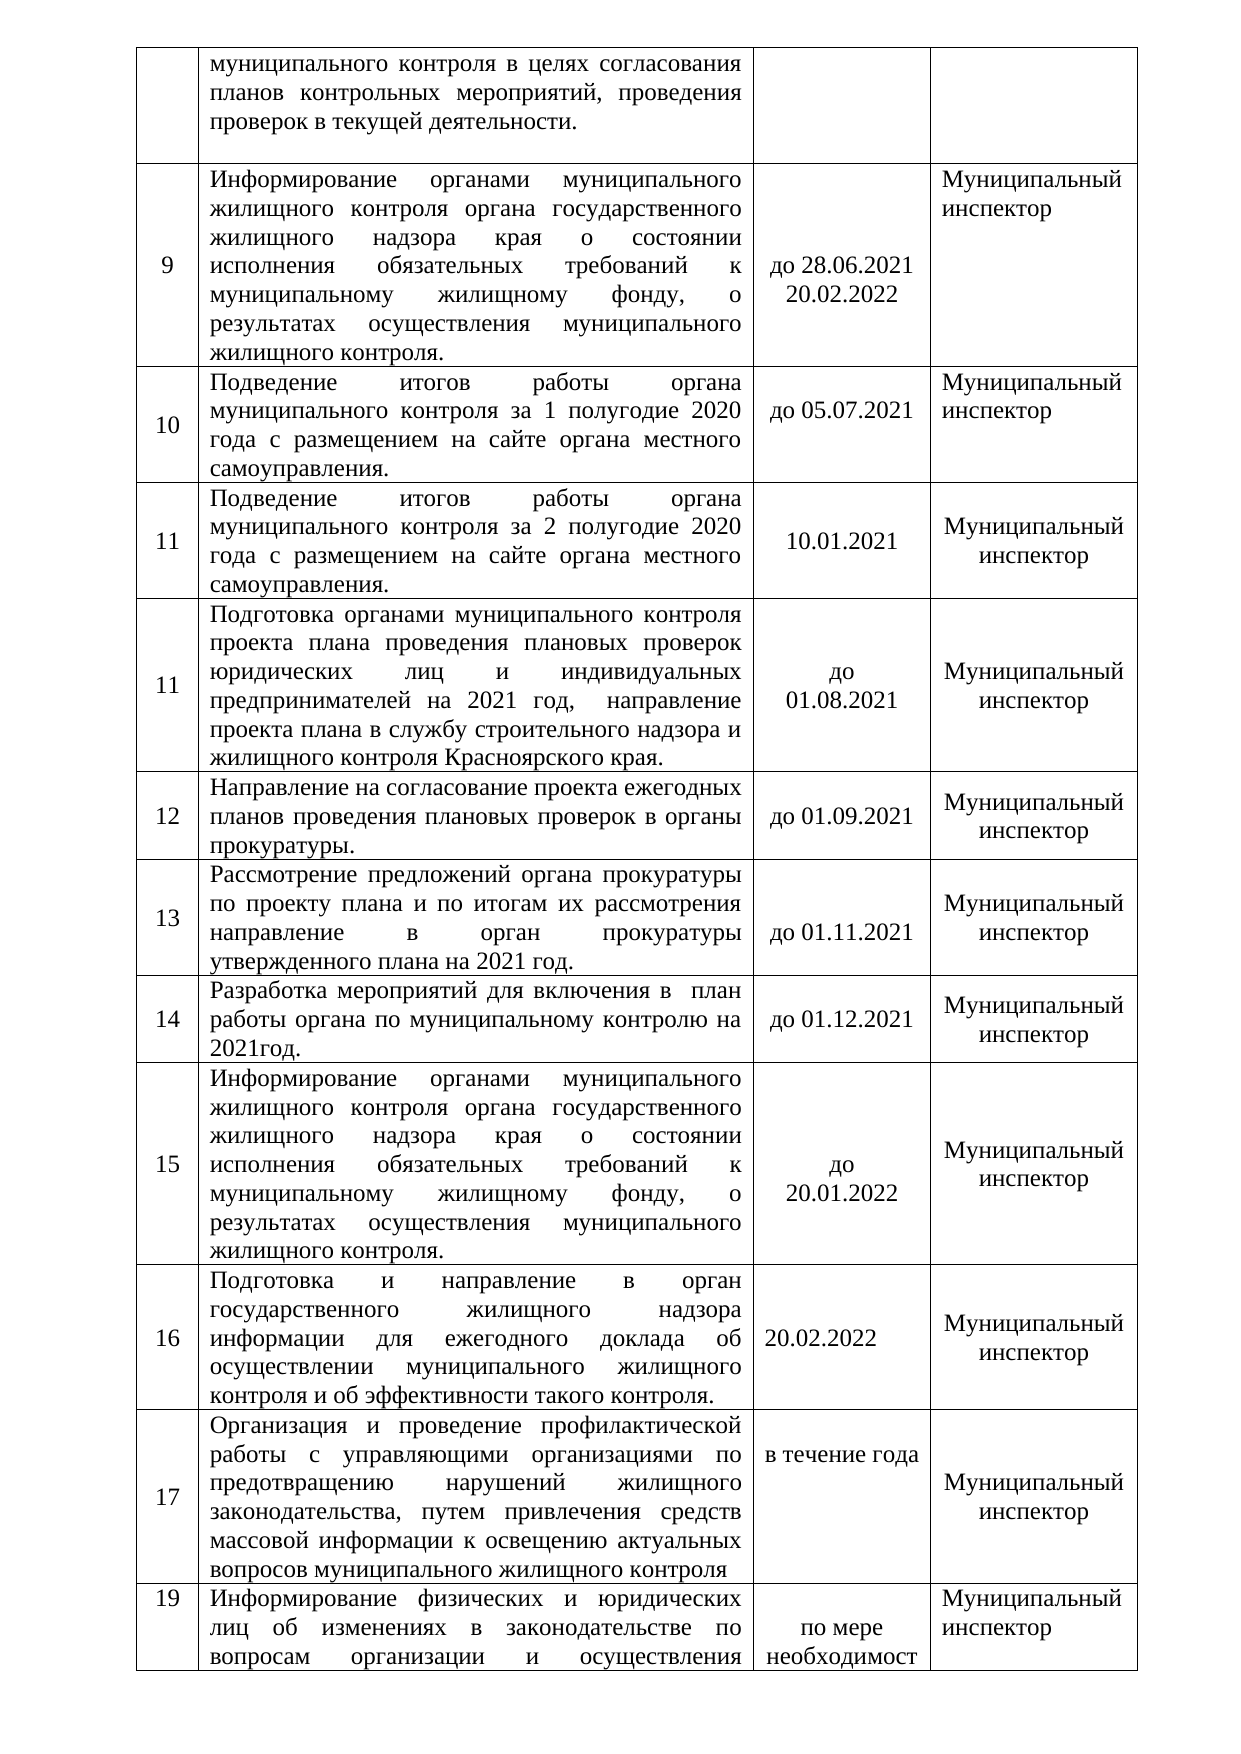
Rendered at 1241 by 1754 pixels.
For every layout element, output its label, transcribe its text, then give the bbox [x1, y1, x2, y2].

table_cell до 28.06.2021 20.02.2022 [754, 164, 930, 366]
table_cell Информирование органами муниципального жилищного контроля органа государственного жилищного надзора края о состоянии исполнения обязательных требований к муниципальному жилищному фонду, о результатах осуществления муниципального жилищного контроля. [199, 164, 753, 366]
table_cell 8 [137, 48, 198, 163]
table_cell Подведение итогов работы органа муниципального контроля за 1 полугодие 2020 года с размещением на сайте органа местного самоуправления. [199, 367, 753, 482]
table_cell 10 [137, 367, 198, 482]
table_cell Муниципальный инспектор [931, 164, 1137, 366]
table_cell Рассмотрение предложений органа прокуратуры по проекту плана и по итогам их рассмотрения направление в орган прокуратуры утвержденного плана на 2021 год. [199, 860, 753, 974]
table_cell 12 [137, 772, 198, 858]
table_cell Подготовка и направление в орган государственного жилищного надзора информации для ежегодного доклада об осуществлении муниципального жилищного контроля и об эффективности такого контроля. [199, 1265, 753, 1409]
table_cell Организация и проведение профилактической работы с управляющими организациями по предотвращению нарушений жилищного законодательства, путем привлечения средств массовой информации к освещению актуальных вопросов муниципального жилищного контроля [199, 1410, 753, 1582]
table_cell Муниципальный инспектор [931, 599, 1137, 771]
table_cell до 01.08.2021 [754, 599, 930, 771]
table_cell Муниципальный инспектор [931, 1063, 1137, 1264]
table_cell 11 [137, 483, 198, 598]
table_cell 11 [137, 599, 198, 771]
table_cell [931, 48, 1137, 163]
table_cell до 01.09.2021 [754, 772, 930, 858]
table_cell 17 [137, 1410, 198, 1582]
table_cell Муниципальный инспектор [931, 367, 1137, 482]
table_cell 10.01.2021 [754, 483, 930, 598]
table_cell 19 [137, 1584, 198, 1670]
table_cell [199, 48, 753, 163]
table_cell 20.02.2022 [754, 1265, 930, 1409]
table_cell Муниципальный инспектор [931, 1410, 1137, 1582]
table_cell до 01.11.2021 [754, 860, 930, 974]
table_cell 15 [137, 1063, 198, 1264]
table_cell Разработка мероприятий для включения в план работы органа по муниципальному контролю на 2021год. [199, 976, 753, 1062]
table_cell Подведение итогов работы органа муниципального контроля за 2 полугодие 2020 года с размещением на сайте органа местного самоуправления. [199, 483, 753, 598]
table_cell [754, 48, 930, 163]
table_cell до 05.07.2021 [754, 367, 930, 482]
table_cell 9 [137, 164, 198, 366]
table_cell Муниципальный инспектор [931, 772, 1137, 858]
table_cell в течение года [754, 1410, 930, 1582]
table_cell 14 [137, 976, 198, 1062]
table_cell Информирование органами муниципального жилищного контроля органа государственного жилищного надзора края о состоянии исполнения обязательных требований к муниципальному жилищному фонду, о результатах осуществления муниципального жилищного контроля. [199, 1063, 753, 1264]
table_cell Муниципальный инспектор [931, 976, 1137, 1062]
table_cell 13 [137, 860, 198, 974]
table_cell Направление на согласование проекта ежегодных планов проведения плановых проверок в органы прокуратуры. [199, 772, 753, 858]
table_cell Муниципальный инспектор [931, 860, 1137, 974]
table_cell Муниципальный инспектор [931, 483, 1137, 598]
table_cell Подготовка органами муниципального контроля проекта плана проведения плановых проверок юридических лиц и индивидуальных предпринимателей на 2021 год, направление проекта плана в службу строительного надзора и жилищного контроля Красноярского края. [199, 599, 753, 771]
table_cell Муниципальный инспектор [931, 1265, 1137, 1409]
table_cell до 01.12.2021 [754, 976, 930, 1062]
table_cell до 20.01.2022 [754, 1063, 930, 1264]
table_cell 16 [137, 1265, 198, 1409]
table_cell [754, 1584, 930, 1670]
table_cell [931, 1584, 1137, 1670]
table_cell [199, 1584, 753, 1670]
